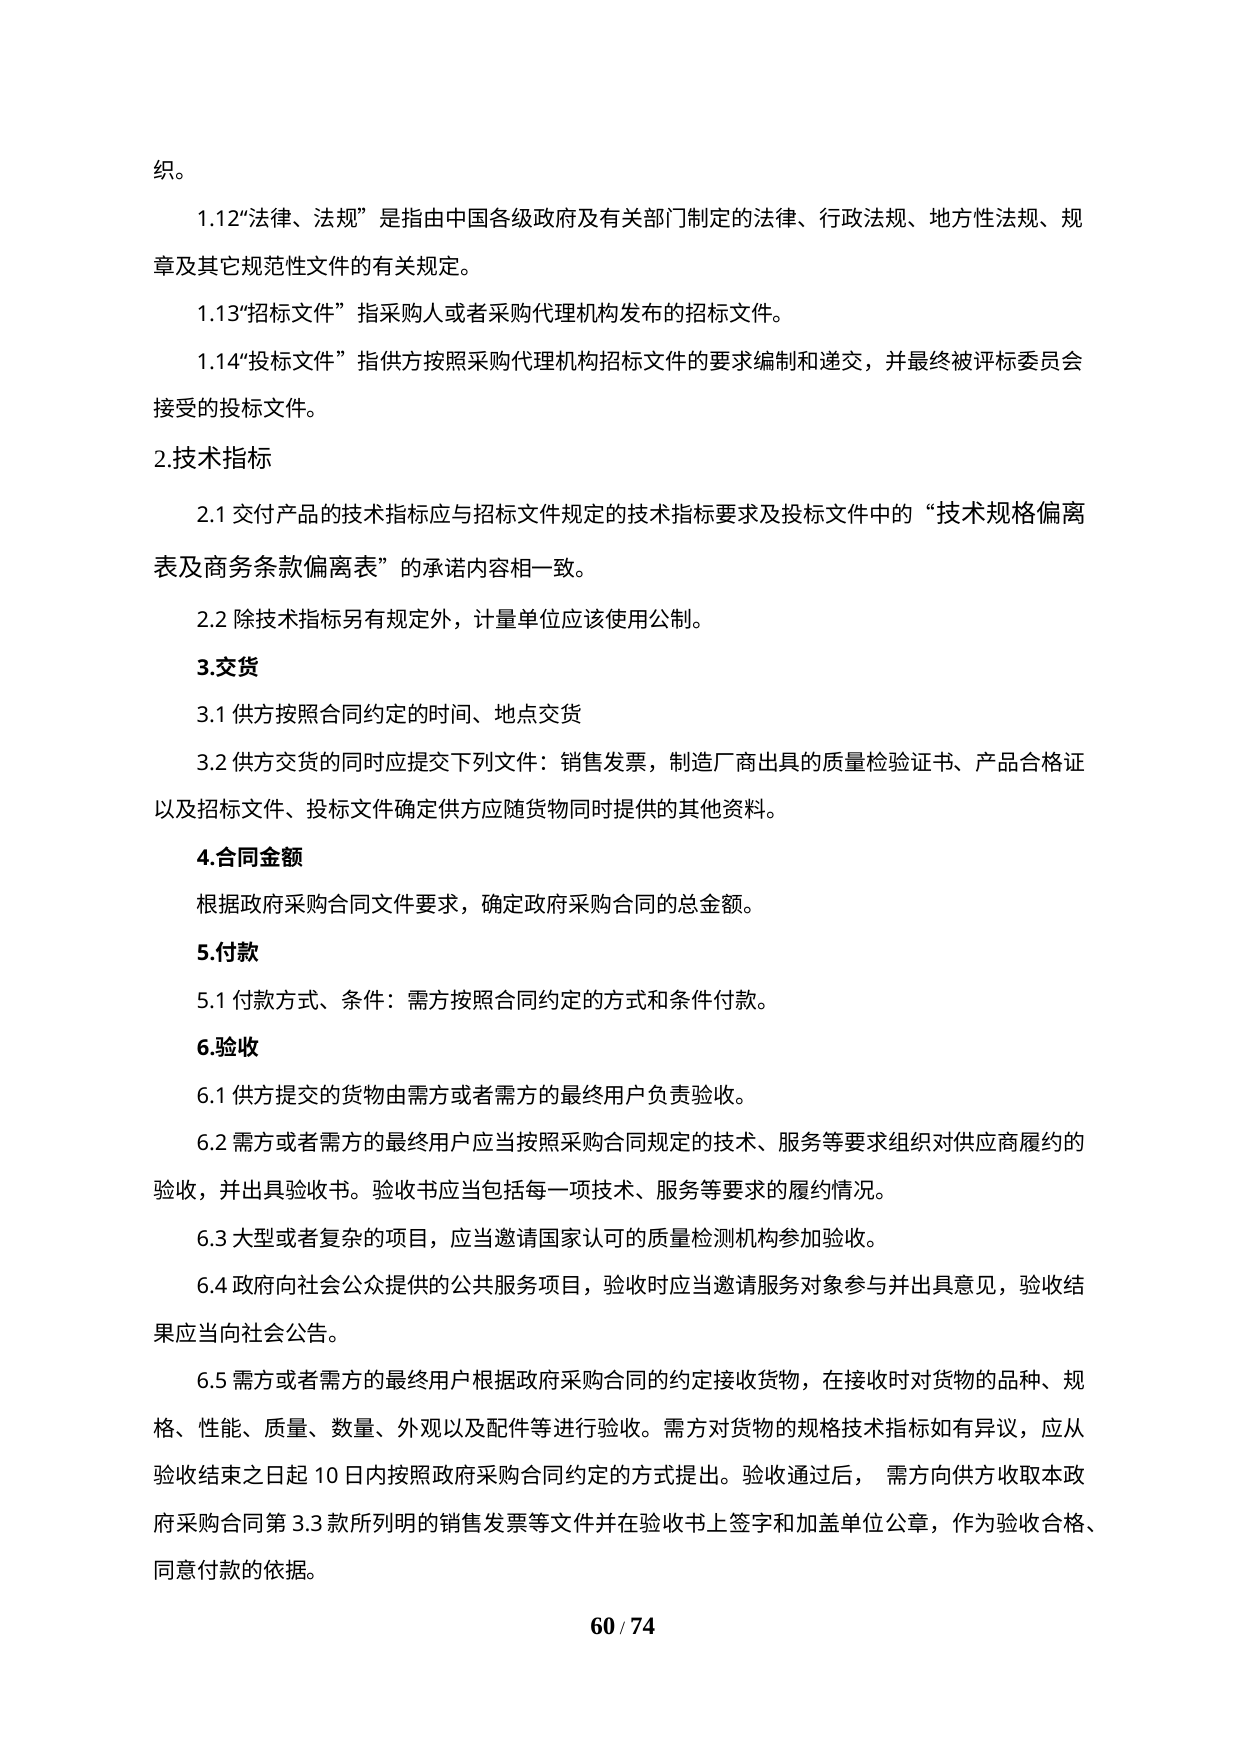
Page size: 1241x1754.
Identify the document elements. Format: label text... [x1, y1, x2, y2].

text 6.5需方或者需方的最终用户根据政府采购合同的约定接收货物，在接收时对货物的品种、规格、性能、质量、数量、外观以及配件等进行验收。需方对货物的规格技术指标如有异议，应从验收结束之日起10日内按照政府采购合同约定的方式提出。验收通过后， 需方向供方收取本政府采购合同第3.3款所列明的销售发票等文件并在验收书上签字和加盖单位公章，作为验收合格、同意付款的依据。 [153, 1363, 1087, 1585]
text 6.1供方提交的货物由需方或者需方的最终用户负责验收。 [153, 1078, 1087, 1109]
text 6.验收 [153, 1030, 1087, 1062]
text 2.技术指标 [153, 439, 1087, 475]
text 6.4政府向社会公众提供的公共服务项目，验收时应当邀请服务对象参与并出具意见，验收结果应当向社会公告。 [153, 1268, 1087, 1347]
text 3.1供方按照合同约定的时间、地点交货 [153, 697, 1087, 729]
text 1.13“招标文件”指采购人或者采购代理机构发布的招标文件。 [153, 296, 1087, 328]
text 5.付款 [153, 935, 1087, 967]
text 3.2供方交货的同时应提交下列文件：销售发票，制造厂商出具的质量检验证书、产品合格证以及招标文件、投标文件确定供方应随货物同时提供的其他资料。 [153, 745, 1087, 824]
text 3.交货 [153, 649, 1087, 681]
text 6.2需方或者需方的最终用户应当按照采购合同规定的技术、服务等要求组织对供应商履约的验收，并出具验收书。验收书应当包括每一项技术、服务等要求的履约情况。 [153, 1125, 1087, 1205]
text 1.14“投标文件”指供方按照采购代理机构招标文件的要求编制和递交，并最终被评标委员会接受的投标文件。 [153, 344, 1087, 423]
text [153, 153, 1087, 185]
text 根据政府采购合同文件要求，确定政府采购合同的总金额。 [153, 887, 1087, 919]
text 4.合同金额 [153, 840, 1087, 872]
text 5.1付款方式、条件：需方按照合同约定的方式和条件付款。 [153, 983, 1087, 1014]
text 2.2 除技术指标另有规定外，计量单位应该使用公制。 [153, 602, 1087, 634]
text 6.3大型或者复杂的项目，应当邀请国家认可的质量检测机构参加验收。 [153, 1221, 1087, 1252]
text 1.12“法律、法规”是指由中国各级政府及有关部门制定的法律、行政法规、地方性法规、规章及其它规范性文件的有关规定。 [153, 201, 1087, 280]
text 2.1交付产品的技术指标应与招标文件规定的技术指标要求及投标文件中的“技术规格偏离表及商务条款偏离表”的承诺内容相一致。 [153, 493, 1087, 584]
